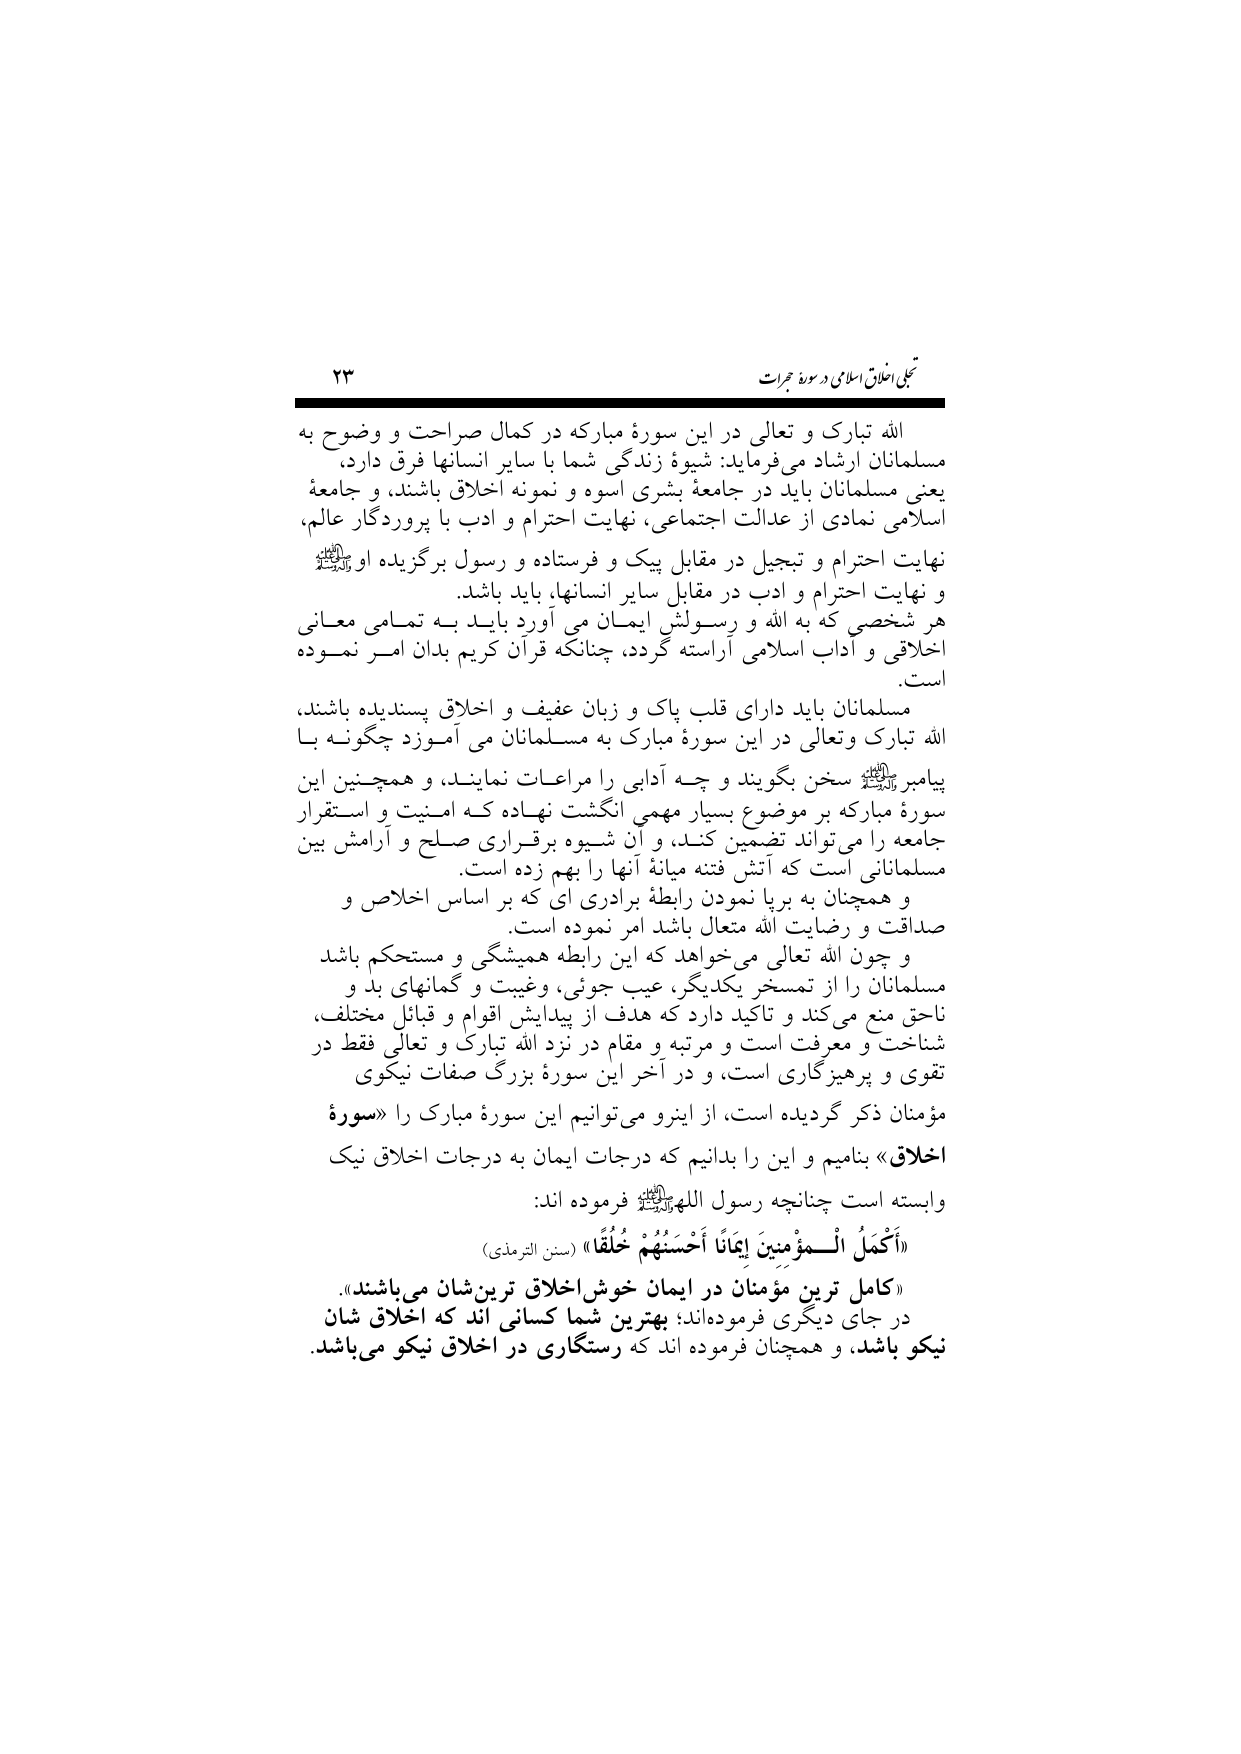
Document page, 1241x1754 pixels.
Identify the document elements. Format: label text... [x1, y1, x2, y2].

text هر شخصي كه به الله و رسولش ايمان مي آورد بايد به تمامی معانی اخلاقی و آداب اسلامي آراسته گردد، چنانكه قرآن كريم بدان امر نموده است. [295, 610, 945, 698]
text مسلمانان بايد داراي قلب پاك و زبان عفيف و اخلاق پسندیده باشند، الله تبارك وتعالي در اين سورة مبارك به مسلمانان مي آموزد چگونه با پيامبرص سخن بگویند و چه آدابي را مراعات نمايند، و همچنین این سورۀ مبارکه بر موضوع بسیار مهمي انگشت نهاده که امنیت و استقرار جامعه را می‌تواند تضمین کند، و آن شیوه برقراری صلح و آرامش بین مسلمانانی است که آتش فتنه میانۀ آنها را بهم زده است. [295, 698, 945, 887]
text «كامل ترين مؤمنان در ايمان خوش‌اخلاق ترين‌شان مي‌باشند». [295, 1277, 945, 1307]
text الله تبارك و تعالي در اين سورة مباركه در کمال صراحت و وضوح به مسلمانان ارشاد مي‌فرمايد: شيوة زندگي شما با سایر انسانها فرق دارد، يعني مسلمانان باید در جامعۀ بشری اسوه و نمونه اخلاق باشند، و جامعۀ اسلامی نمادی از عدالت اجتماعي، نهایت احترام و ادب با پروردگار عالم، نهایت احترام و تبجیل در مقابل پیک و فرستاده و رسول برگزيده اوص و نهایت احترام و ادب در مقابل سایر انسانها، باید باشد. [295, 421, 945, 610]
text و همچنان به برپا نمودن رابطۀ برادری ای که بر اساس اخلاص و صداقت و رضایت الله متعال باشد امر نموده است. [295, 887, 945, 946]
text در جاي ديگري فرموده‌اند؛ بهترين شما كساني اند كه اخلاق شان نيكو باشد، و همچنان فرموده اند كه رستگاري در اخلاق نيكو مي‌باشد. [295, 1307, 945, 1366]
text و چون الله تعالى مي‌خواهد كه اين رابطه هميشگي و مستحكم باشد مسلمانان را از تمسخر يكديگر، عيب جوئي، وغيبت و گمانهاي بد و ناحق منع مي‌كند و تاكيد دارد كه هدف از پيدايش اقوام و قبائل مختلف، شناخت و معرفت است و مرتبه و مقام در نزد الله تبارك و تعالي فقط در تقوي و پرهيزگاري است، و در آخر اين سورة بزرگ صفات نيكوي مؤمنان ذكر گرديده است، از اینرو مي‌توانيم اين سورۀ مبارك را «سورۀ اخلاق» بناميم و اين را بدانيم كه درجات ايمان به درجات اخلاق نيك وابسته است چنانچه رسول اللهص فرموده اند: [295, 946, 945, 1222]
text «أَكْمَلُ الْـمؤْمِنِينَ إِيمَانًا أَحْسَنُهُمْ خُلُقًا» (سنن الترمذي) [295, 1222, 945, 1277]
